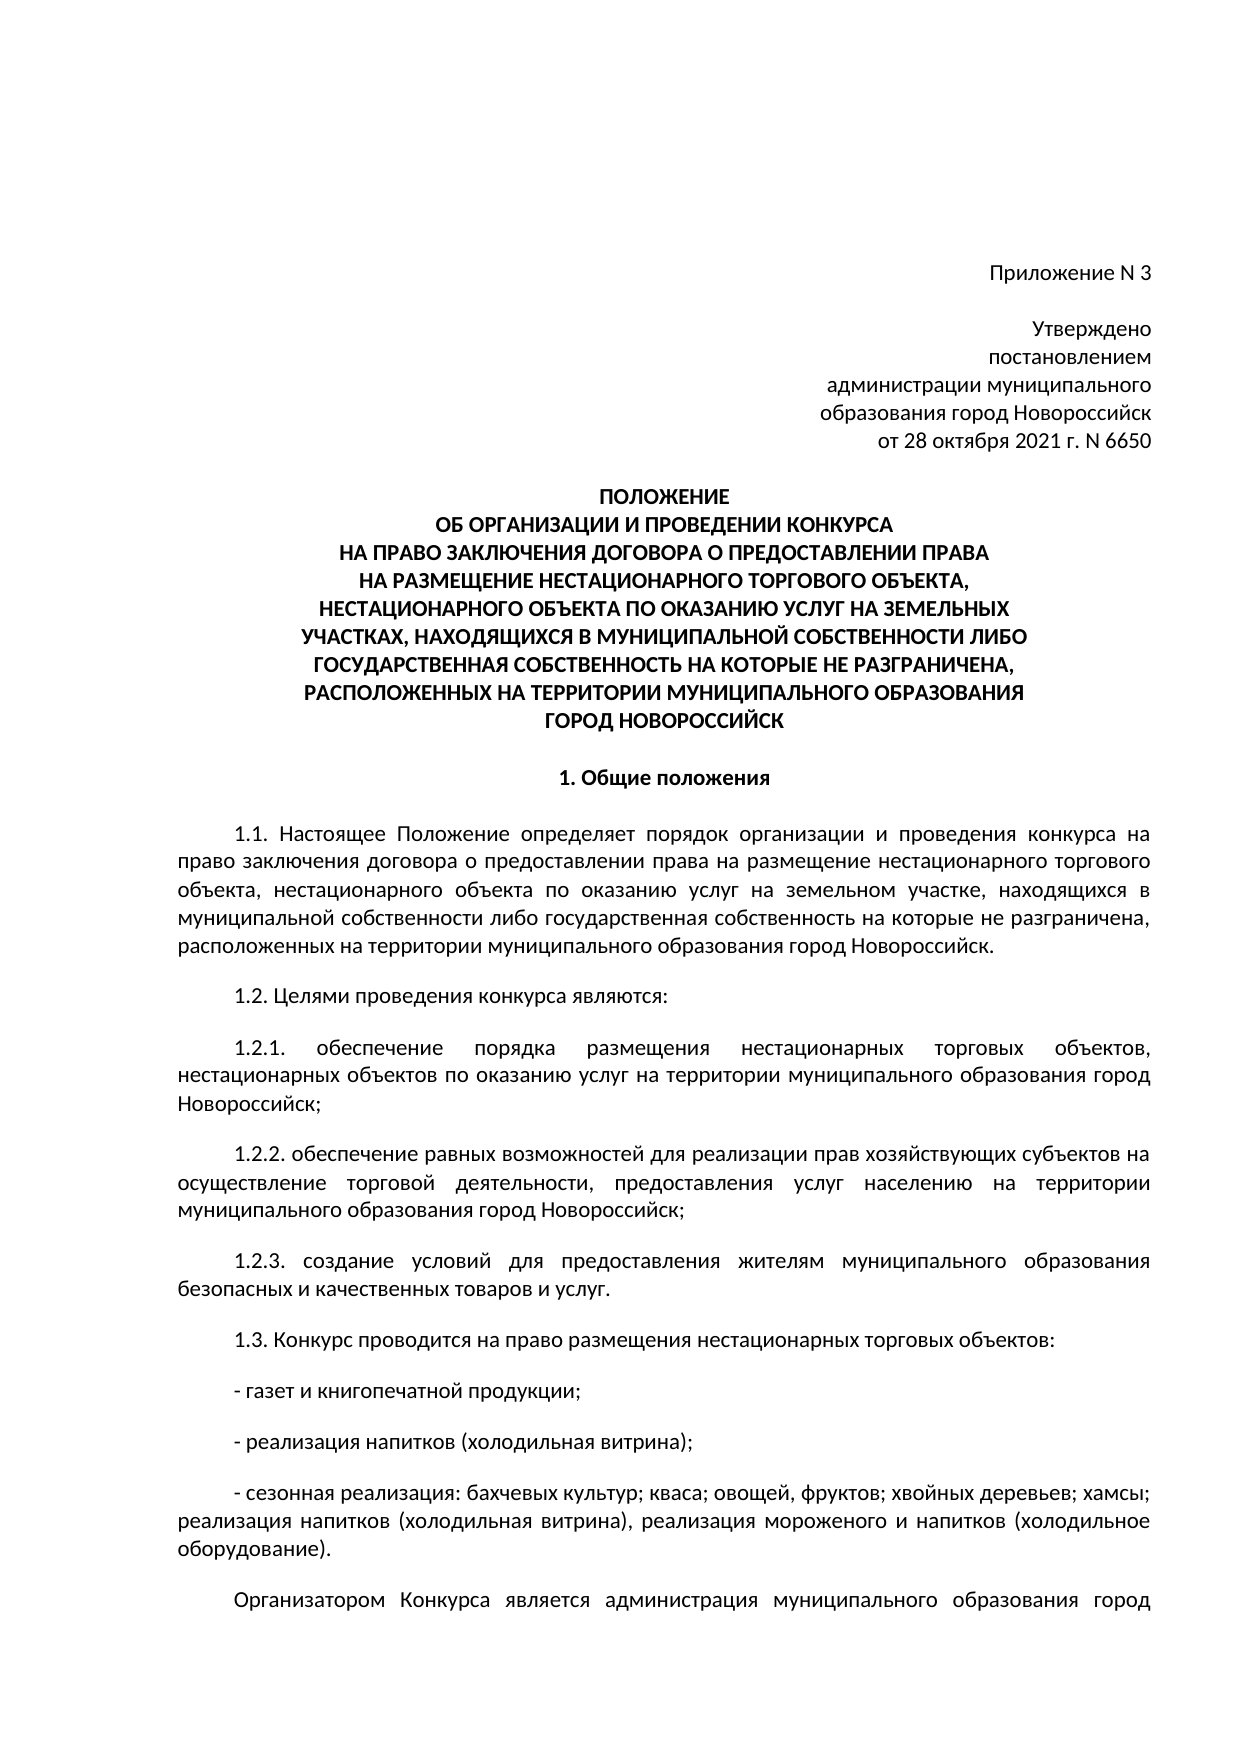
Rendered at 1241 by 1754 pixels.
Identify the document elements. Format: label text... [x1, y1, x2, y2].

text постановлением [177, 342, 1152, 370]
text 1.2.2. обеспечение равных возможностей для реализации прав хозяйствующих субъектов на осуществление торговой деятельности, предоставления услуг населению на территории муниципального образования город Новороссийск; [177, 1139, 1152, 1224]
text администрации муниципального [177, 370, 1152, 398]
title ГОСУДАРСТВЕННАЯ СОБСТВЕННОСТЬ НА КОТОРЫЕ НЕ РАЗГРАНИЧЕНА, [177, 651, 1152, 678]
title НА РАЗМЕЩЕНИЕ НЕСТАЦИОНАРНОГО ТОРГОВОГО ОБЪЕКТА, [177, 566, 1152, 594]
text - сезонная реализация: бахчевых культур; кваса; овощей, фруктов; хвойных деревьев; хамсы; реализация напитков (холодильная витрина), реализация мороженого и напитков (холодильное оборудование). [177, 1478, 1152, 1562]
text образования город Новороссийск [177, 398, 1152, 426]
title НЕСТАЦИОНАРНОГО ОБЪЕКТА ПО ОКАЗАНИЮ УСЛУГ НА ЗЕМЕЛЬНЫХ [177, 594, 1152, 622]
title 1. Общие положения [177, 763, 1152, 791]
text 1.2.3. создание условий для предоставления жителям муниципального образования безопасных и качественных товаров и услуг. [177, 1247, 1152, 1303]
text 1.2.1. обеспечение порядка размещения нестационарных торговых объектов, нестационарных объектов по оказанию услуг на территории муниципального образования город Новороссийск; [177, 1033, 1152, 1117]
text 1.1. Настоящее Положение определяет порядок организации и проведения конкурса на право заключения договора о предоставлении права на размещение нестационарного торгового объекта, нестационарного объекта по оказанию услуг на земельном участке, находящихся в муниципальной собственности либо государственная собственность на которые не разграничена, расположенных на территории муниципального образования город Новороссийск. [177, 819, 1152, 959]
title ПОЛОЖЕНИЕ [177, 482, 1152, 510]
text 1.2. Целями проведения конкурса являются: [177, 982, 1152, 1010]
title УЧАСТКАХ, НАХОДЯЩИХСЯ В МУНИЦИПАЛЬНОЙ СОБСТВЕННОСТИ ЛИБО [177, 622, 1152, 651]
title РАСПОЛОЖЕННЫХ НА ТЕРРИТОРИИ МУНИЦИПАЛЬНОГО ОБРАЗОВАНИЯ [177, 678, 1152, 707]
text Приложение N 3 [177, 258, 1152, 286]
text - реализация напитков (холодильная витрина); [177, 1427, 1152, 1455]
title ГОРОД НОВОРОССИЙСК [177, 707, 1152, 734]
text Утверждено [177, 314, 1152, 342]
text от 28 октября 2021 г. N 6650 [177, 426, 1152, 454]
text 1.3. Конкурс проводится на право размещения нестационарных торговых объектов: [177, 1326, 1152, 1353]
text - газет и книгопечатной продукции; [177, 1376, 1152, 1404]
title НА ПРАВО ЗАКЛЮЧЕНИЯ ДОГОВОРА О ПРЕДОСТАВЛЕНИИ ПРАВА [177, 538, 1152, 566]
title ОБ ОРГАНИЗАЦИИ И ПРОВЕДЕНИИ КОНКУРСА [177, 510, 1152, 538]
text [177, 1585, 1152, 1613]
